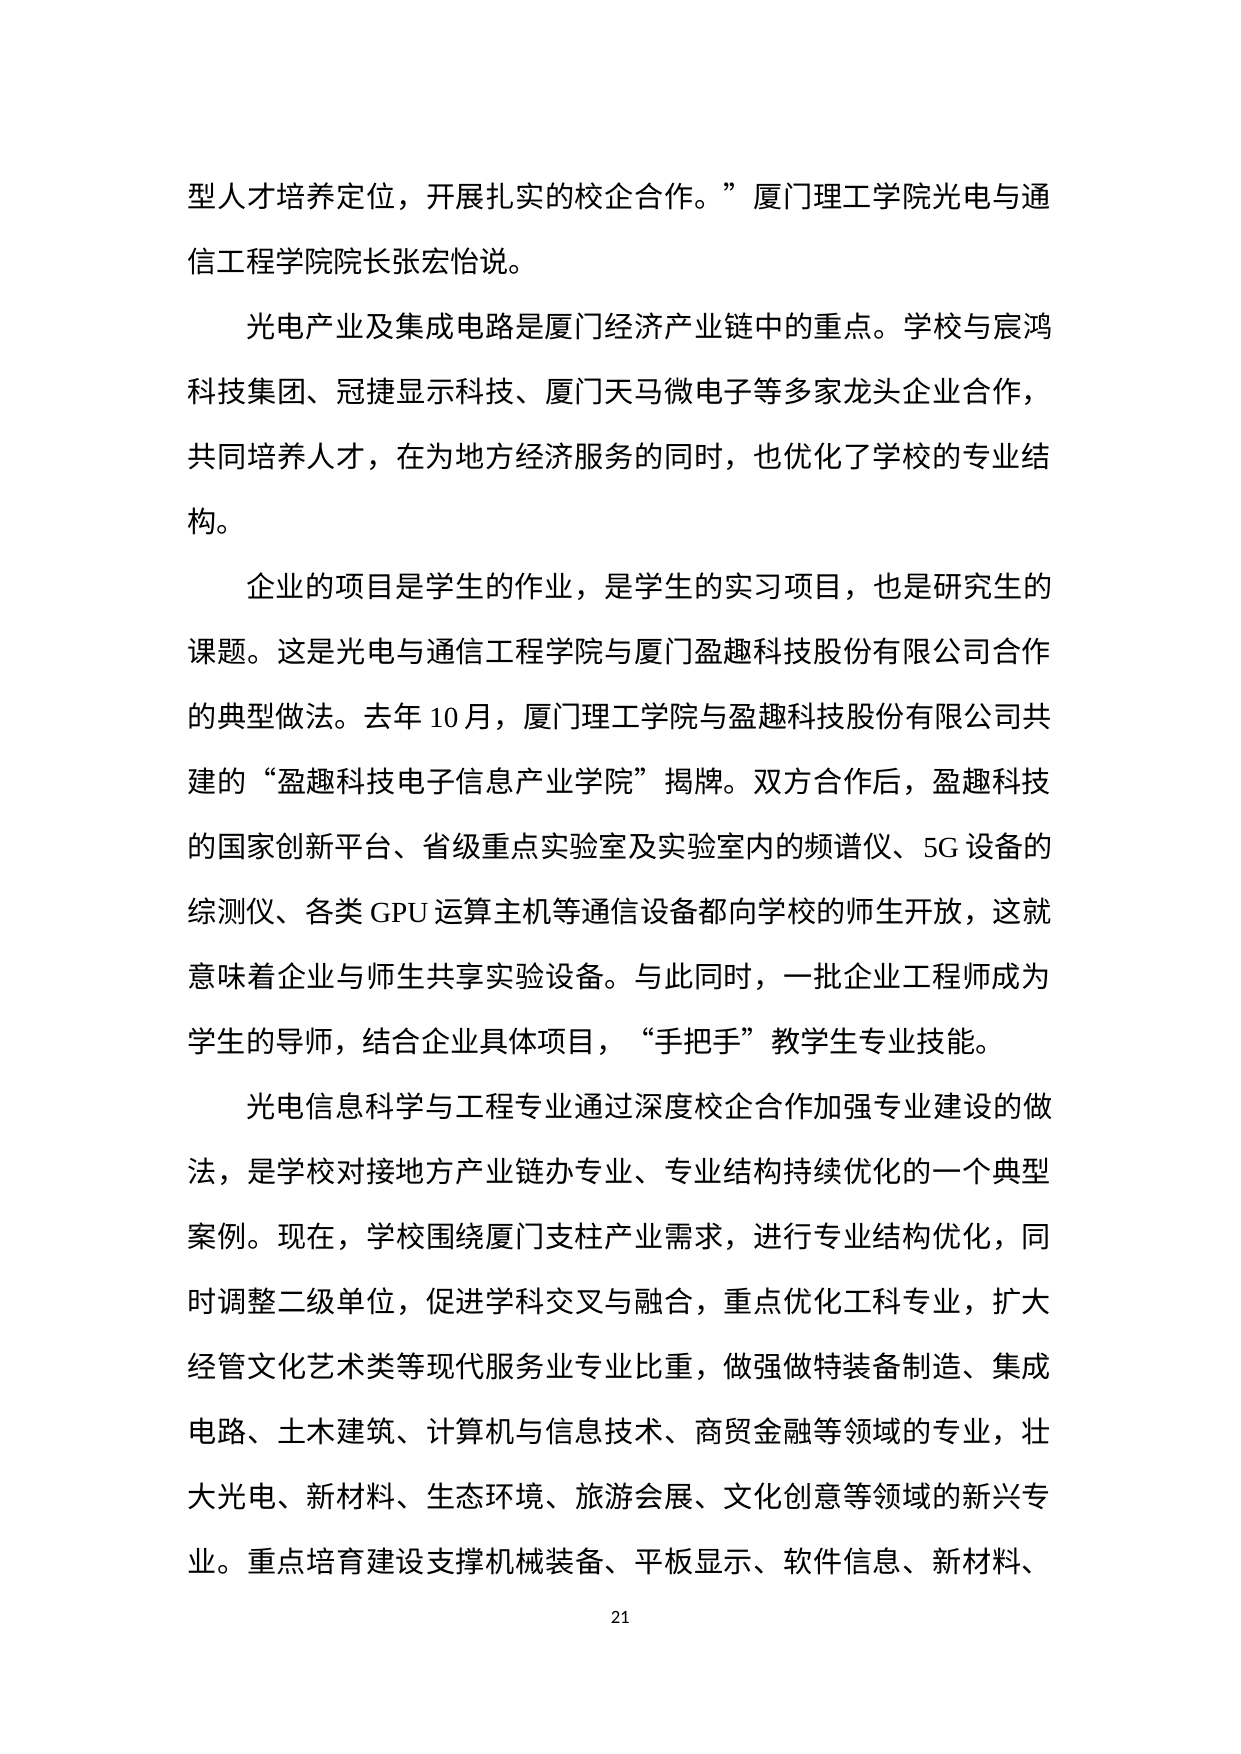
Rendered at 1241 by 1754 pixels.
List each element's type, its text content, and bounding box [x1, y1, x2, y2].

text 企业的项目是学生的作业，是学生的实习项目，也是研究生的课题。这是光电与通信工程学院与厦门盈趣科技股份有限公司合作的典型做法。去年10月，厦门理工学院与盈趣科技股份有限公司共建的“盈趣科技电子信息产业学院”揭牌。双方合作后，盈趣科技的国家创新平台、省级重点实验室及实验室内的频谱仪、5G设备的综测仪、各类GPU运算主机等通信设备都向学校的师生开放，这就意味着企业与师生共享实验设备。与此同时，一批企业工程师成为学生的导师，结合企业具体项目，“手把手”教学生专业技能。 [187, 552, 1053, 1072]
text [187, 162, 1053, 292]
text 光电产业及集成电路是厦门经济产业链中的重点。学校与宸鸿科技集团、冠捷显示科技、厦门天马微电子等多家龙头企业合作，共同培养人才，在为地方经济服务的同时，也优化了学校的专业结构。 [187, 292, 1053, 552]
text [187, 1072, 1053, 1592]
